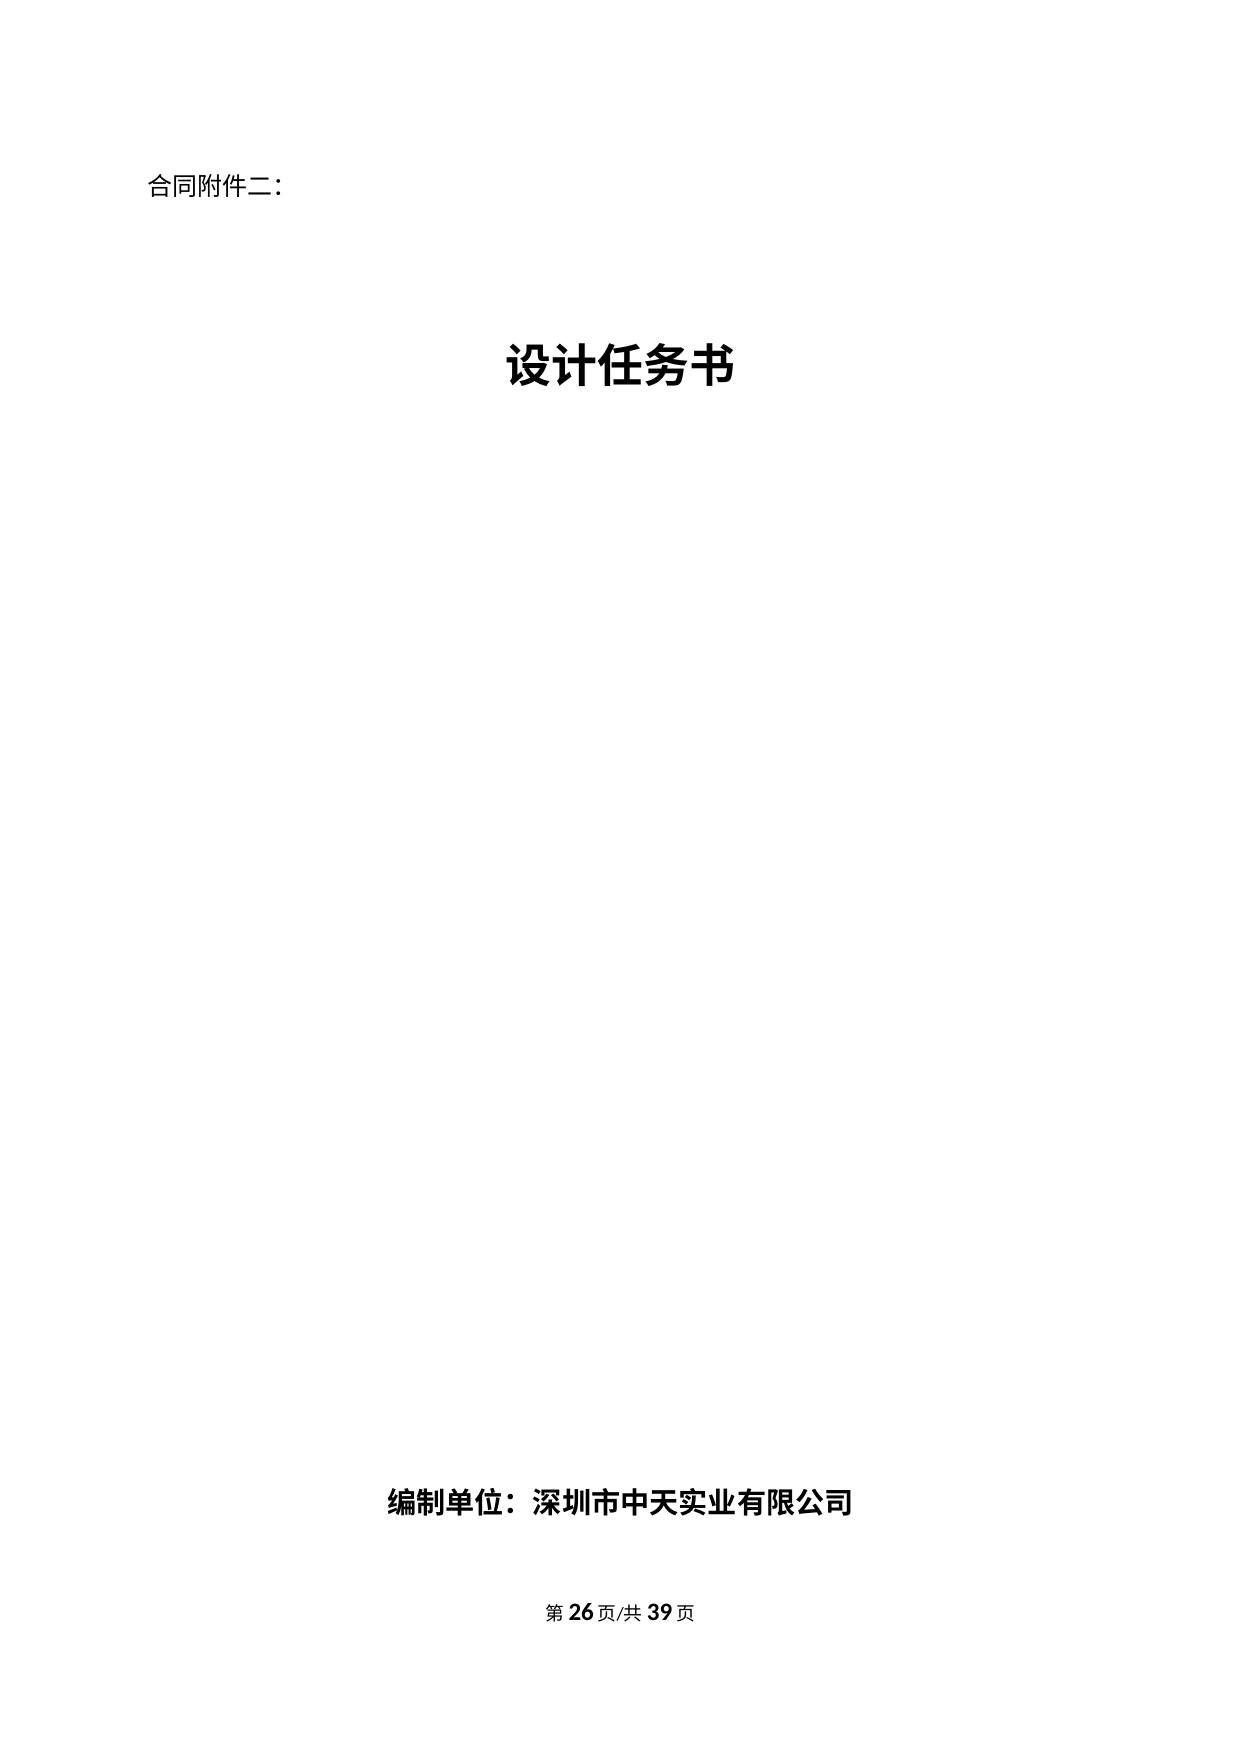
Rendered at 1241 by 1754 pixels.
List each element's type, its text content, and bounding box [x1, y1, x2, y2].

text 合同附件二： [148, 152, 1093, 217]
text 编制单位：深圳市中天实业有限公司 [148, 1468, 1093, 1533]
text 设计任务书 [148, 314, 1093, 412]
